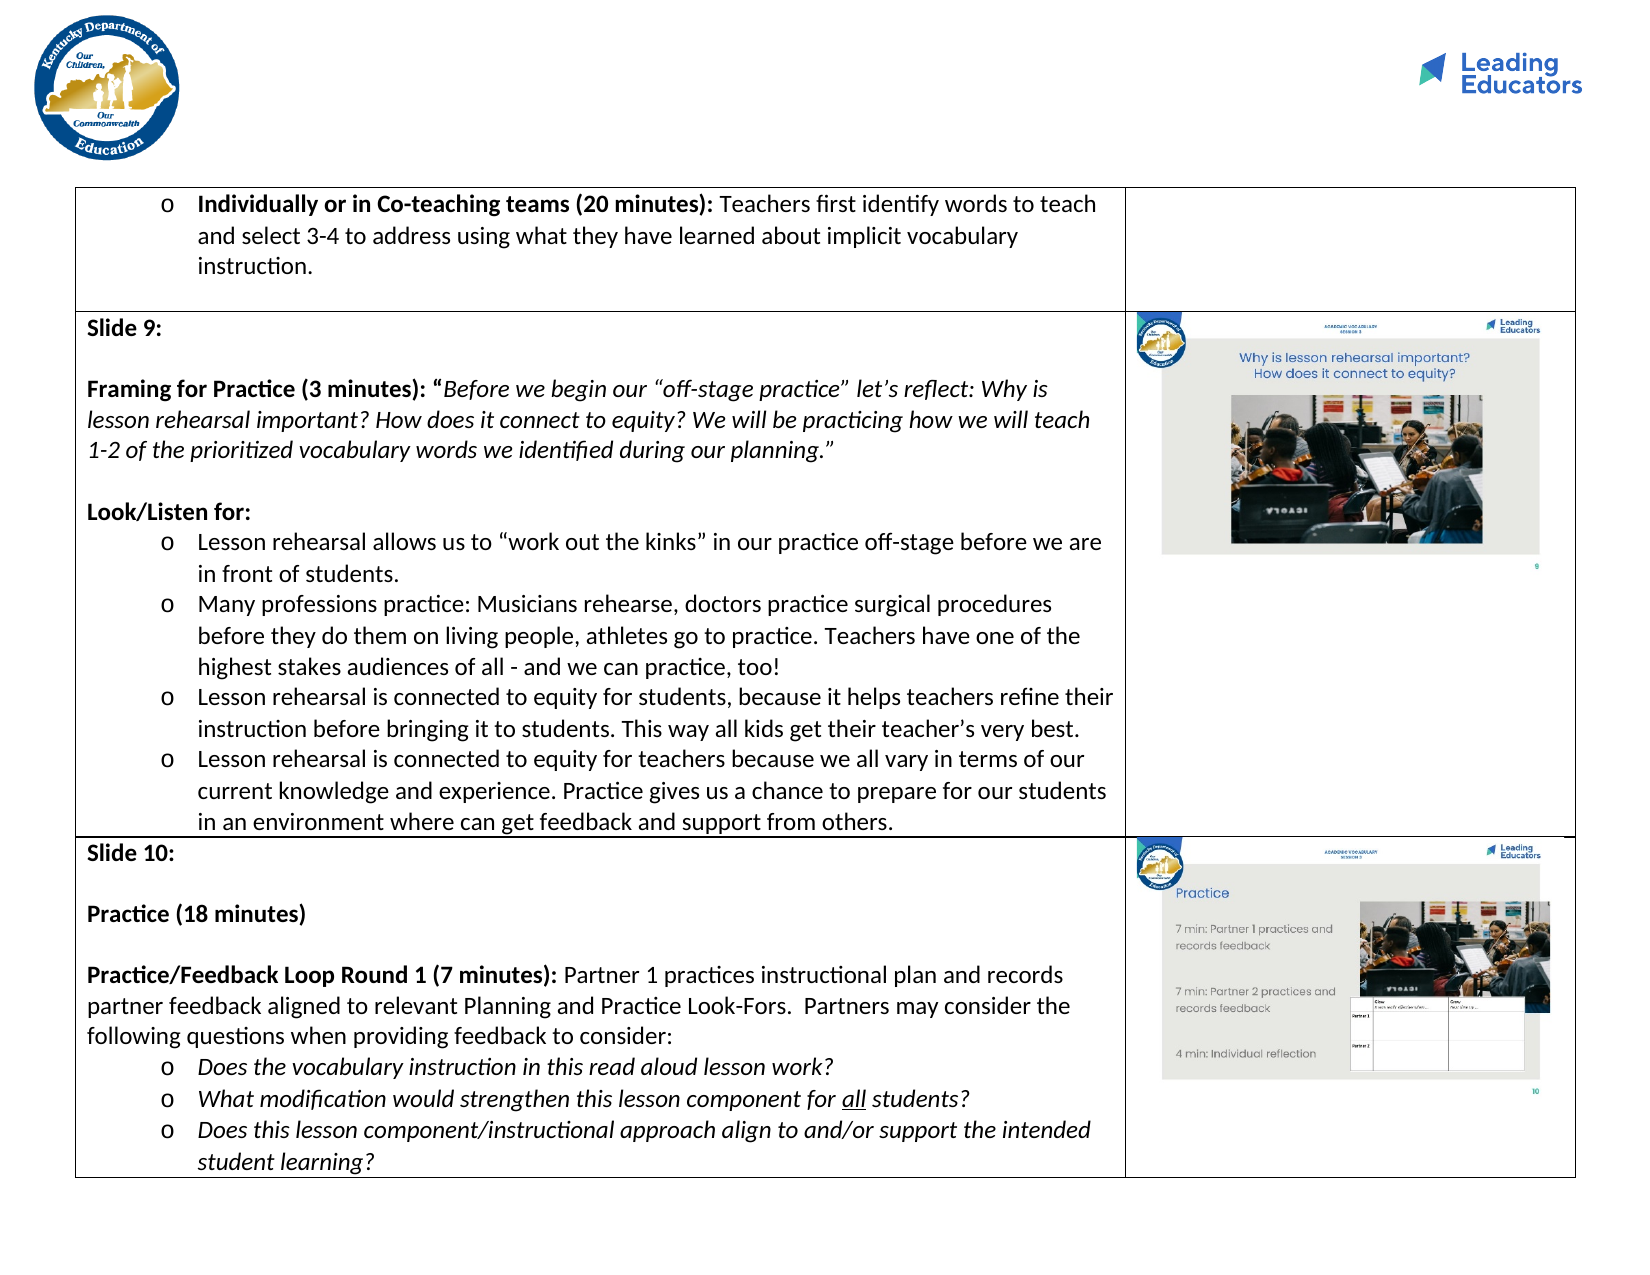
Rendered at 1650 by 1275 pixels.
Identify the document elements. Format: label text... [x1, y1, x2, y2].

picture [1136, 312, 1565, 580]
table_cell [1126, 838, 1575, 1177]
table_cell [1126, 188, 1575, 311]
table_cell [1126, 312, 1575, 836]
picture [31, 12, 182, 163]
picture [1136, 837, 1565, 1105]
picture [1392, 26, 1609, 120]
table_cell Slide 9: Framing for Practice (3 minutes): “Before we begin our “off-stage practice” let’s reflect: Why is lesson rehearsal important? How does it connect to equity? We will be practicing how we will teach 1-2 of the prioritized vocabulary words we identified during our planning.” Look/Listen for: Lesson rehearsal allows us to “work out the kinks” in our practice off-stage before we are in front of students. Many professions practice: Musicians rehearse, doctors practice surgical procedures before they do them on living people, athletes go to practice. Teachers have one of the highest stakes audiences of all - and we can practice, too! Lesson rehearsal is connected to equity for students, because it helps teachers refine their instruction before bringing it to students. This way all kids get their teacher’s very best. Lesson rehearsal is connected to equity for teachers because we all vary in terms of our current knowledge and experience. Practice gives us a chance to prepare for our students in an environment where can get feedback and support from others. [76, 312, 1125, 836]
